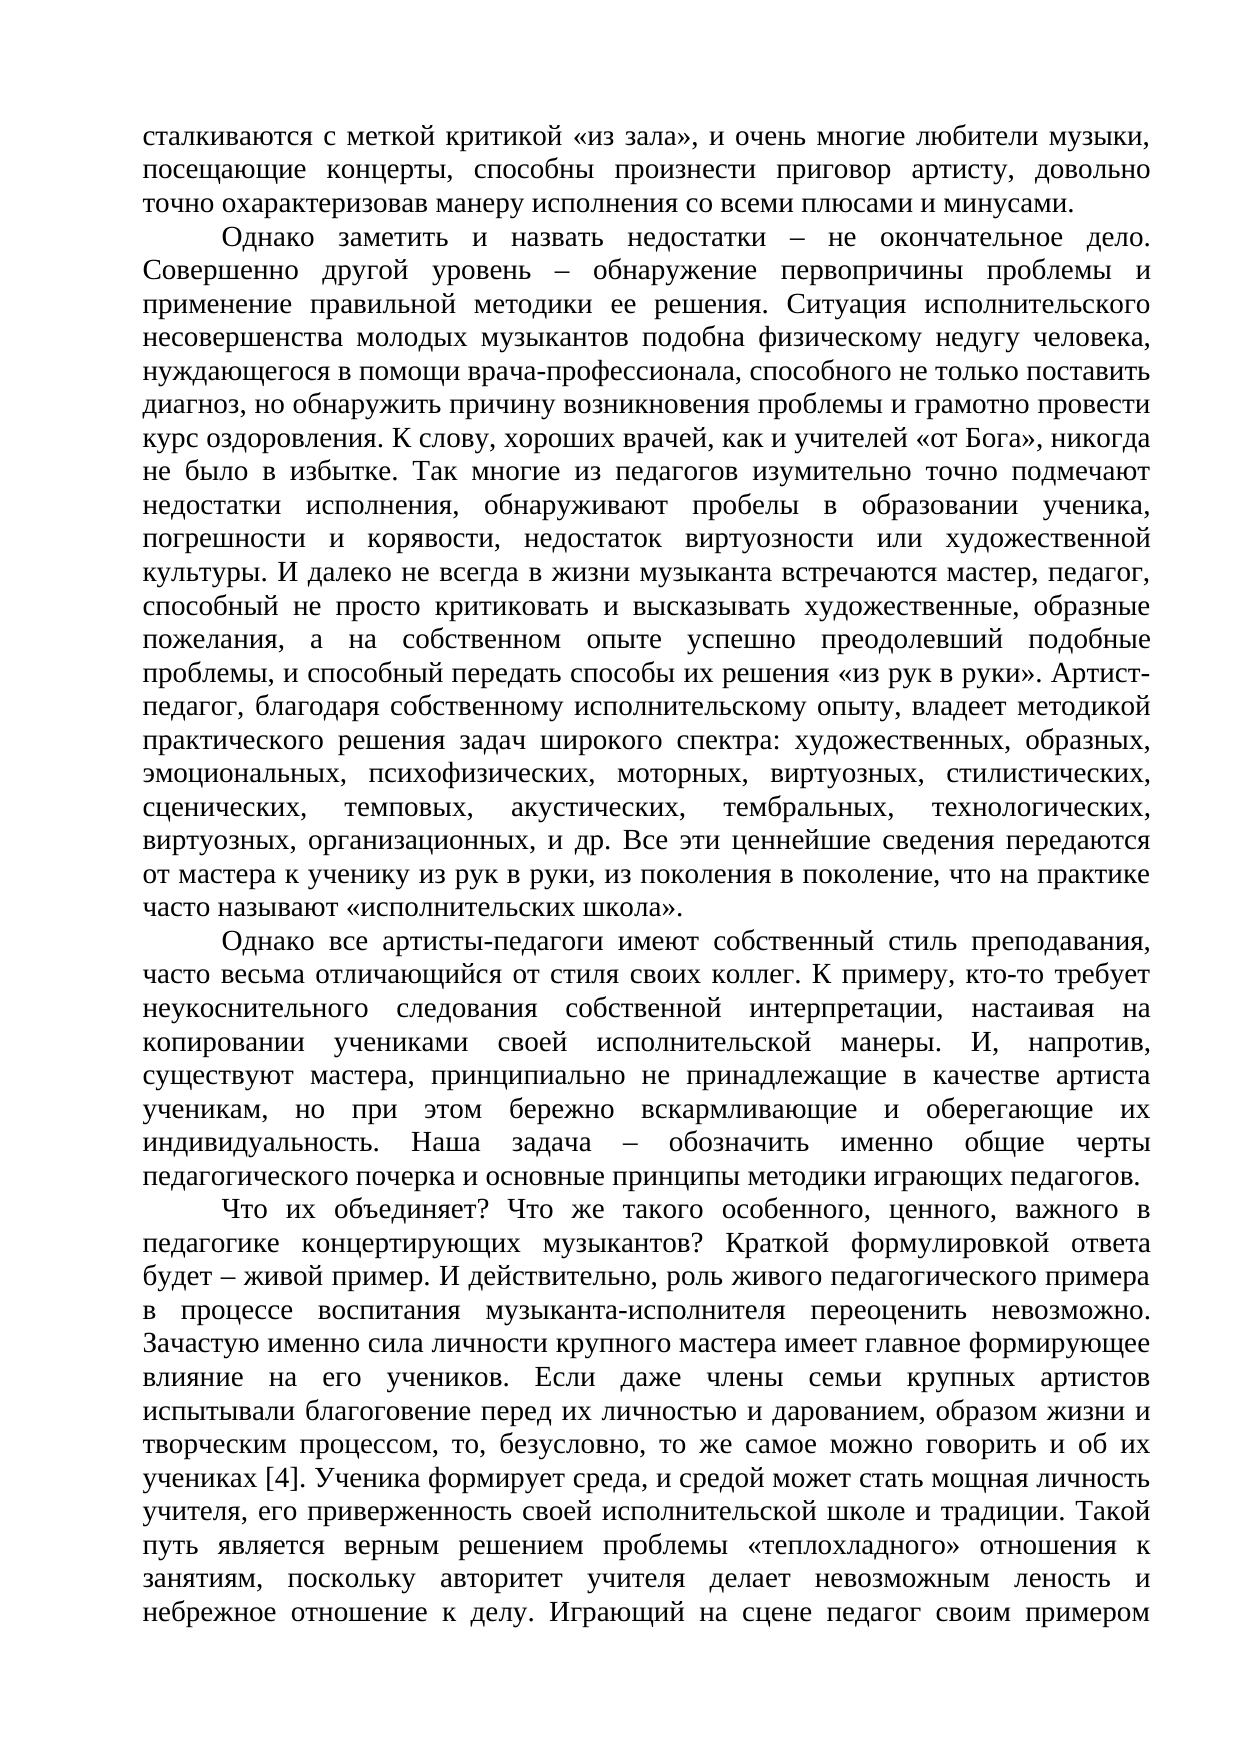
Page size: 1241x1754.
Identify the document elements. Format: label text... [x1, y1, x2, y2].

text Однако заметить и назвать недостатки – не окончательное дело. Совершенно другой уровень – обнаружение первопричины проблемы и применение правильной методики ее решения. Ситуация исполнительского несовершенства молодых музыкантов подобна физическому недугу человека, нуждающегося в помощи врача-профессионала, способного не только поставить диагноз, но обнаружить причину возникновения проблемы и грамотно провести курс оздоровления. К слову, хороших врачей, как и учителей «от Бога», никогда не было в избытке. Так многие из педагогов изумительно точно подмечают недостатки исполнения, обнаруживают пробелы в образовании ученика, погрешности и корявости, недостаток виртуозности или художественной культуры. И далеко не всегда в жизни музыканта встречаются мастер, педагог, способный не просто критиковать и высказывать художественные, образные пожелания, а на собственном опыте успешно преодолевший подобные проблемы, и способный передать способы их решения «из рук в руки». Артист-педагог, благодаря собственному исполнительскому опыту, владеет методикой практического решения задач широкого спектра: художественных, образных, эмоциональных, психофизических, моторных, виртуозных, стилистических, сценических, темповых, акустических, тембральных, технологических, виртуозных, организационных, и др. Все эти ценнейшие сведения передаются от мастера к ученику из рук в руки, из поколения в поколение, что на практике часто называют «исполнительских школа». [142, 219, 1152, 923]
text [142, 118, 1152, 219]
text Однако все артисты-педагоги имеют собственный стиль преподавания, часто весьма отличающийся от стиля своих коллег. К примеру, кто-то требует неукоснительного следования собственной интерпретации, настаивая на копировании учениками своей исполнительской манеры. И, напротив, существуют мастера, принципиально не принадлежащие в качестве артиста ученикам, но при этом бережно вскармливающие и оберегающие их индивидуальность. Наша задача – обозначить именно общие черты педагогического почерка и основные принципы методики играющих педагогов. [142, 923, 1152, 1191]
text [142, 1191, 1152, 1627]
